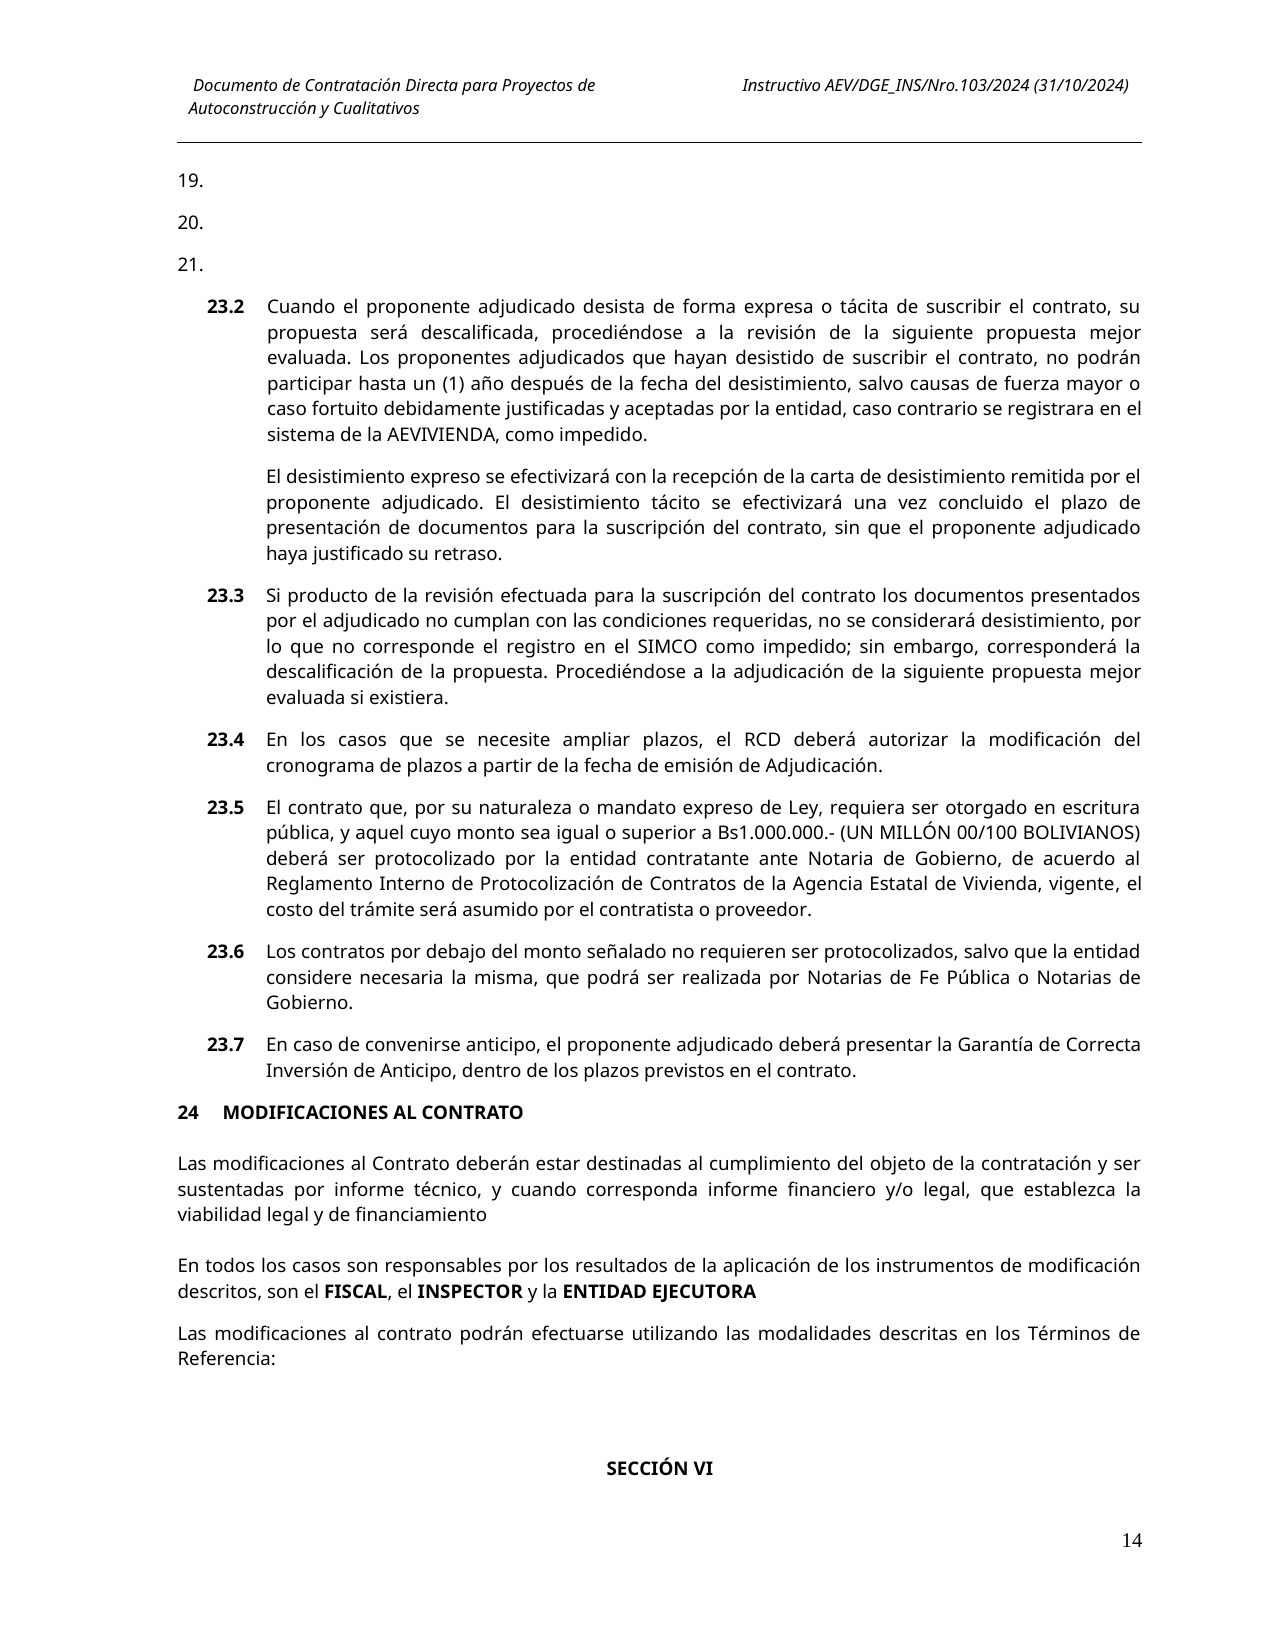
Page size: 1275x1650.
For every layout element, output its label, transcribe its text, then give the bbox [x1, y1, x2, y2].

list Cuando el proponente adjudicado desista de forma expresa o tácita de suscribir el contrato, su propuesta será descalificada, procediéndose a la revisión de la siguiente propuesta mejor evaluada. Los proponentes adjudicados que hayan desistido de suscribir el contrato, no podrán participar hasta un (1) año después de la fecha del desistimiento, salvo causas de fuerza mayor o caso fortuito debidamente justificadas y aceptadas por la entidad, caso contrario se registrara en el sistema de la AEVIVIENDA, como impedido. [207, 294, 1142, 447]
list Si producto de la revisión efectuada para la suscripción del contrato los documentos presentados por el adjudicado no cumplan con las condiciones requeridas, no se considerará desistimiento, por lo que no corresponde el registro en el SIMCO como impedido; sin embargo, corresponderá la descalificación de la propuesta. Procediéndose a la adjudicación de la siguiente propuesta mejor evaluada si existiera. [207, 582, 1142, 710]
text SECCIÓN VI [177, 1456, 1142, 1481]
list MODIFICACIONES AL CONTRATO [177, 1099, 1142, 1125]
text Las modificaciones al contrato podrán efectuarse utilizando las modalidades descritas en los Términos de Referencia: [177, 1320, 1142, 1371]
text Las modificaciones al Contrato deberán estar destinadas al cumplimiento del objeto de la contratación y ser sustentadas por informe técnico, y cuando corresponda informe financiero y/o legal, que establezca la viabilidad legal y de financiamiento [177, 1150, 1142, 1227]
list En los casos que se necesite ampliar plazos, el RCD deberá autorizar la modificación del cronograma de plazos a partir de la fecha de emisión de Adjudicación. [207, 726, 1142, 777]
list El contrato que, por su naturaleza o mandato expreso de Ley, requiera ser otorgado en escritura pública, y aquel cuyo monto sea igual o superior a Bs1.000.000.- (UN MILLÓN 00/100 BOLIVIANOS) deberá ser protocolizado por la entidad contratante ante Notaria de Gobierno, de acuerdo al Reglamento Interno de Protocolización de Contratos de la Agencia Estatal de Vivienda, vigente, el costo del trámite será asumido por el contratista o proveedor. [207, 794, 1142, 922]
list En caso de convenirse anticipo, el proponente adjudicado deberá presentar la Garantía de Correcta Inversión de Anticipo, dentro de los plazos previstos en el contrato. [207, 1032, 1142, 1083]
text En todos los casos son responsables por los resultados de la aplicación de los instrumentos de modificación descritos, son el FISCAL, el INSPECTOR y la ENTIDAD EJECUTORA [177, 1252, 1142, 1303]
list El desistimiento expreso se efectivizará con la recepción de la carta de desistimiento remitida por el proponente adjudicado. El desistimiento tácito se efectivizará una vez concluido el plazo de presentación de documentos para la suscripción del contrato, sin que el proponente adjudicado haya justificado su retraso. [266, 463, 1142, 566]
list Los contratos por debajo del monto señalado no requieren ser protocolizados, salvo que la entidad considere necesaria la misma, que podrá ser realizada por Notarias de Fe Pública o Notarias de Gobierno. [207, 938, 1142, 1015]
